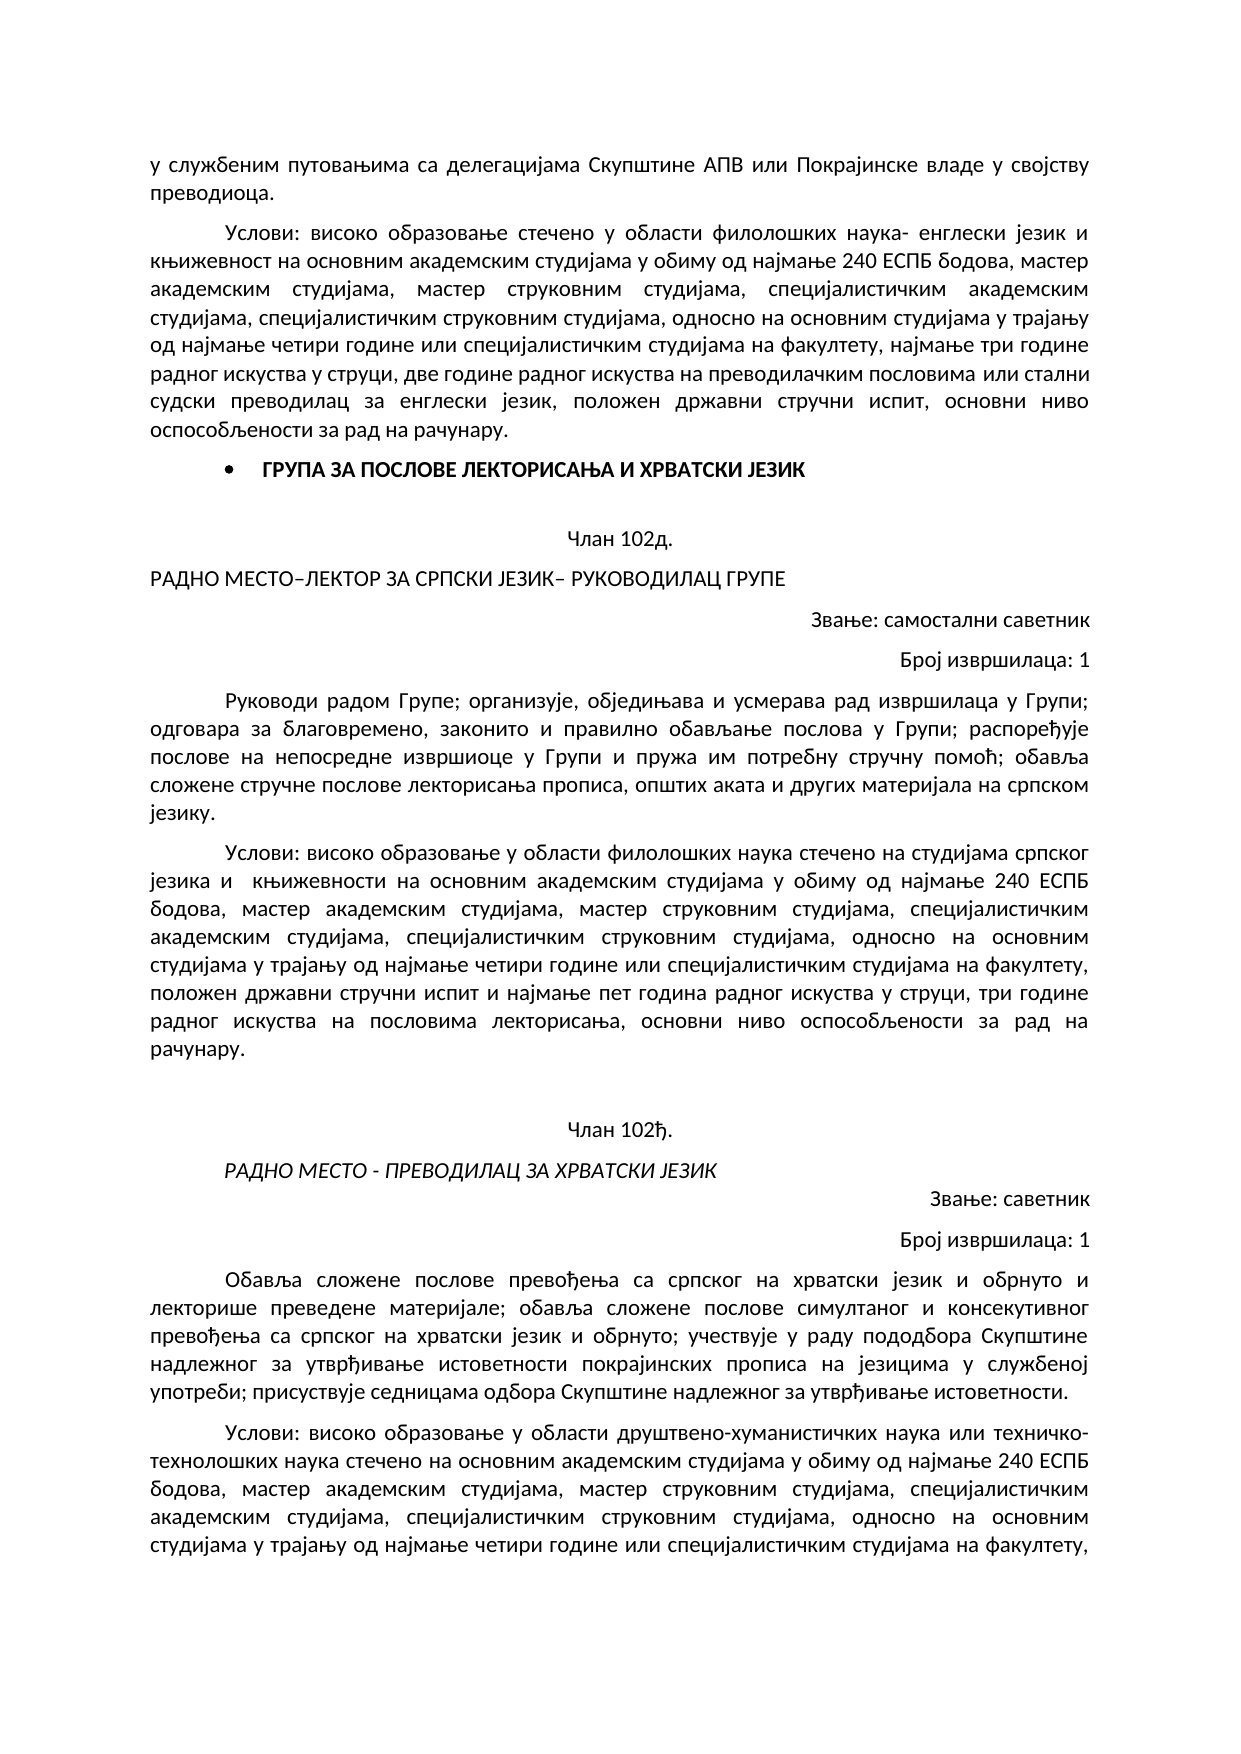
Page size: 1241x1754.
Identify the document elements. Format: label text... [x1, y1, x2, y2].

text Број извршилаца: 1 [150, 1225, 1090, 1253]
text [150, 1418, 1090, 1558]
text Члан 102д. [150, 524, 1090, 552]
text Услови: високо образовање стечено у области филолошких наука- енглески језик и књижевност на основним академским студијама у обиму од најмање 240 ЕСПБ бодова, мастер академским студијама, мастер струковним студијама, специјалистичким академским студијама, специјалистичким струковним студијама, односно на основним студијама у трајању од најмање четири године или специјалистичким студијама на факултету, најмање три године радног искуства у струци, две године радног искуства на преводилачким пословима или стални судски преводилац за енглески језик, положен државни стручни испит, основни ниво оспособљености за рад на рачунару. [150, 218, 1090, 443]
text Обавља сложене послове превођења са српског на хрватски језик и обрнуто и лекторише преведене материјале; обавља сложене послове симултаног и консекутивног превођења са српског на хрватски језик и обрнуто; учествује у раду пододбора Скупштине надлежног за утврђивање истоветности покрајинских прописа на језицима у службеној употреби; присуствује седницама одбора Скупштине надлежног за утврђивање истоветности. [150, 1265, 1090, 1405]
text Руководи радом Групе; организује, обједињава и усмерава рад извршилаца у Групи; одговара за благовремено, законито и правилно обављање послова у Групи; распоређује послове на непосредне извршиоце у Групи и пружа им потребну стручну помоћ; обавља сложене стручне послове лекторисања прописа, општих аката и других материјала на српском језику. [150, 686, 1090, 826]
text Звање: самостални саветник [224, 605, 1090, 633]
text Звање: саветник [224, 1184, 1090, 1212]
text РАДНО МЕСТО - ПРЕВОДИЛАЦ ЗА ХРВАТСКИ ЈЕЗИК [224, 1156, 1090, 1184]
list ГРУПА ЗА ПОСЛОВЕ ЛЕКТОРИСАЊА И ХРВАТСКИ ЈЕЗИК [225, 455, 1090, 483]
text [150, 150, 1090, 206]
text Број извршилаца: 1 [150, 645, 1090, 673]
text РАДНО МЕСТО–ЛЕКТОР ЗА СРПСКИ ЈЕЗИК– РУКОВОДИЛАЦ ГРУПЕ [150, 564, 1090, 592]
text Услови: високо образовање у области филолошких наука стечено на студијама српског језика и књижевности на основним академским студијама у обиму од најмање 240 ЕСПБ бодова, мастер академским студијама, мастер струковним студијама, специјалистичким академским студијама, специјалистичким струковним студијама, односно на основним студијама у трајању од најмање четири године или специјалистичким студијама на факултету, положен државни стручни испит и најмање пет година радног искуства у струци, три године радног искуства на пословима лекторисања, основни ниво оспособљености за рад на рачунару. [150, 838, 1090, 1063]
text Члан 102ђ. [150, 1116, 1090, 1144]
